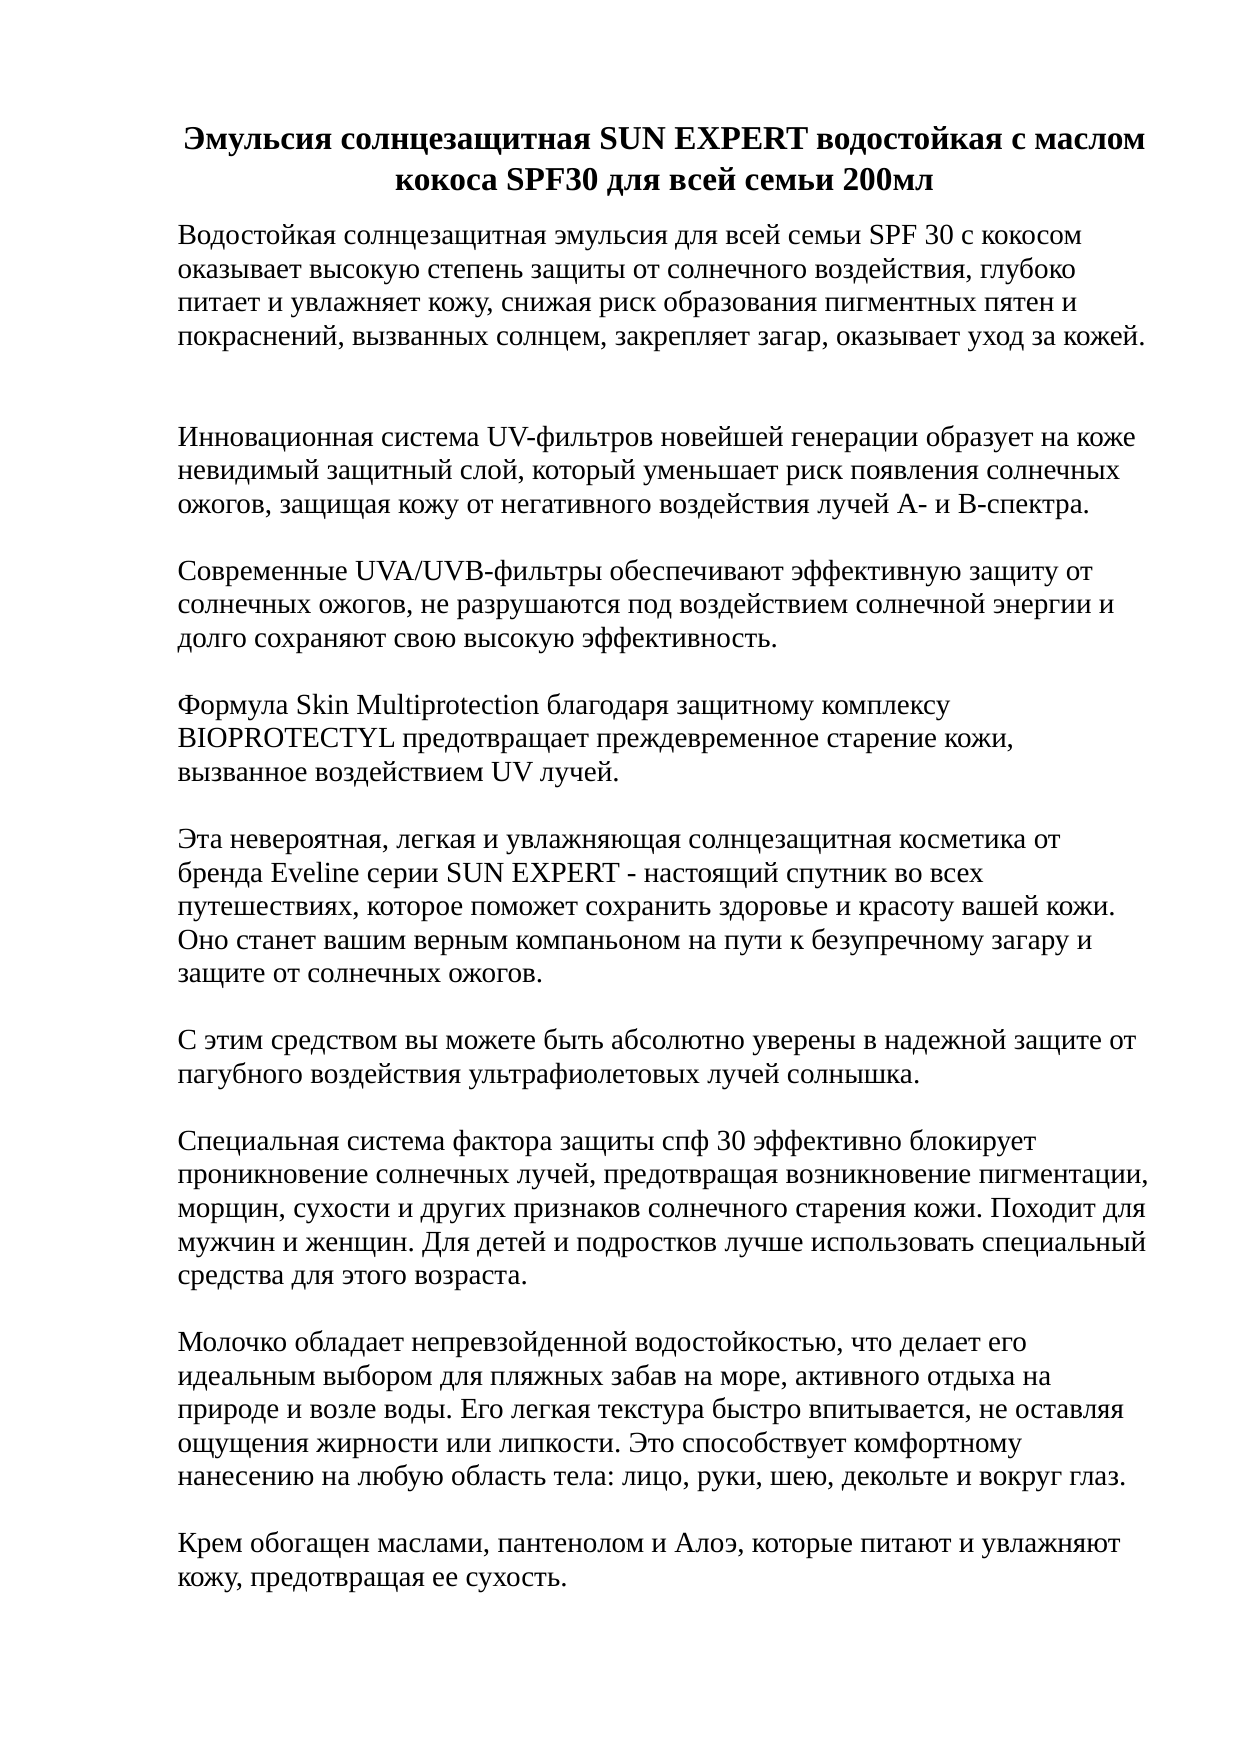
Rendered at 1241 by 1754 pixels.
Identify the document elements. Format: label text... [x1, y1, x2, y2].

text Эмульсия солнцезащитная SUN EXPERT водостойкая с маслом кокоса SPF30 для всей семьи 200мл [177, 118, 1152, 198]
text Водостойкая солнцезащитная эмульсия для всей семьи SPF 30 с кокосом оказывает высокую степень защиты от солнечного воздействия, глубоко питает и увлажняет кожу, снижая риск образования пигментных пятен и покраснений, вызванных солнцем, закрепляет загар, оказывает уход за кожей. Инновационная система UV-фильтров новейшей генерации образует на коже невидимый защитный слой, который уменьшает риск появления солнечных ожогов, защищая кожу от негативного воздействия лучей А- и В-спектра. Современные UVA/UVB-фильтры обеспечивают эффективную защиту от солнечных ожогов, не разрушаются под воздействием солнечной энергии и долго сохраняют свою высокую эффективность. Формула Skin Multiprotection благодаря защитному комплексу BIOPROTECTYL предотвращает преждевременное старение кожи, вызванное воздействием UV лучей. Эта невероятная, легкая и увлажняющая солнцезащитная косметика от бренда Eveline серии SUN EXPERT - настоящий спутник во всех путешествиях, которое поможет сохранить здоровье и красоту вашей кожи. Оно станет вашим верным компаньоном на пути к безупречному загару и защите от солнечных ожогов. С этим средством вы можете быть абсолютно уверены в надежной защите от пагубного воздействия ультрафиолетовых лучей солнышка. Специальная система фактора защиты спф 30 эффективно блокирует проникновение солнечных лучей, предотвращая возникновение пигментации, морщин, сухости и других признаков солнечного старения кожи. Походит для мужчин и женщин. Для детей и подростков лучше использовать специальный средства для этого возраста. Молочко обладает непревзойденной водостойкостью, что делает его идеальным выбором для пляжных забав на море, активного отдыха на природе и возле воды. Его легкая текстура быстро впитывается, не оставляя ощущения жирности или липкости. Это способствует комфортному нанесению на любую область тела: лицо, руки, шею, декольте и вокруг глаз. Крем обогащен маслами, пантенолом и Алоэ, которые питают и увлажняют кожу, предотвращая ее сухость. [177, 217, 1152, 1593]
